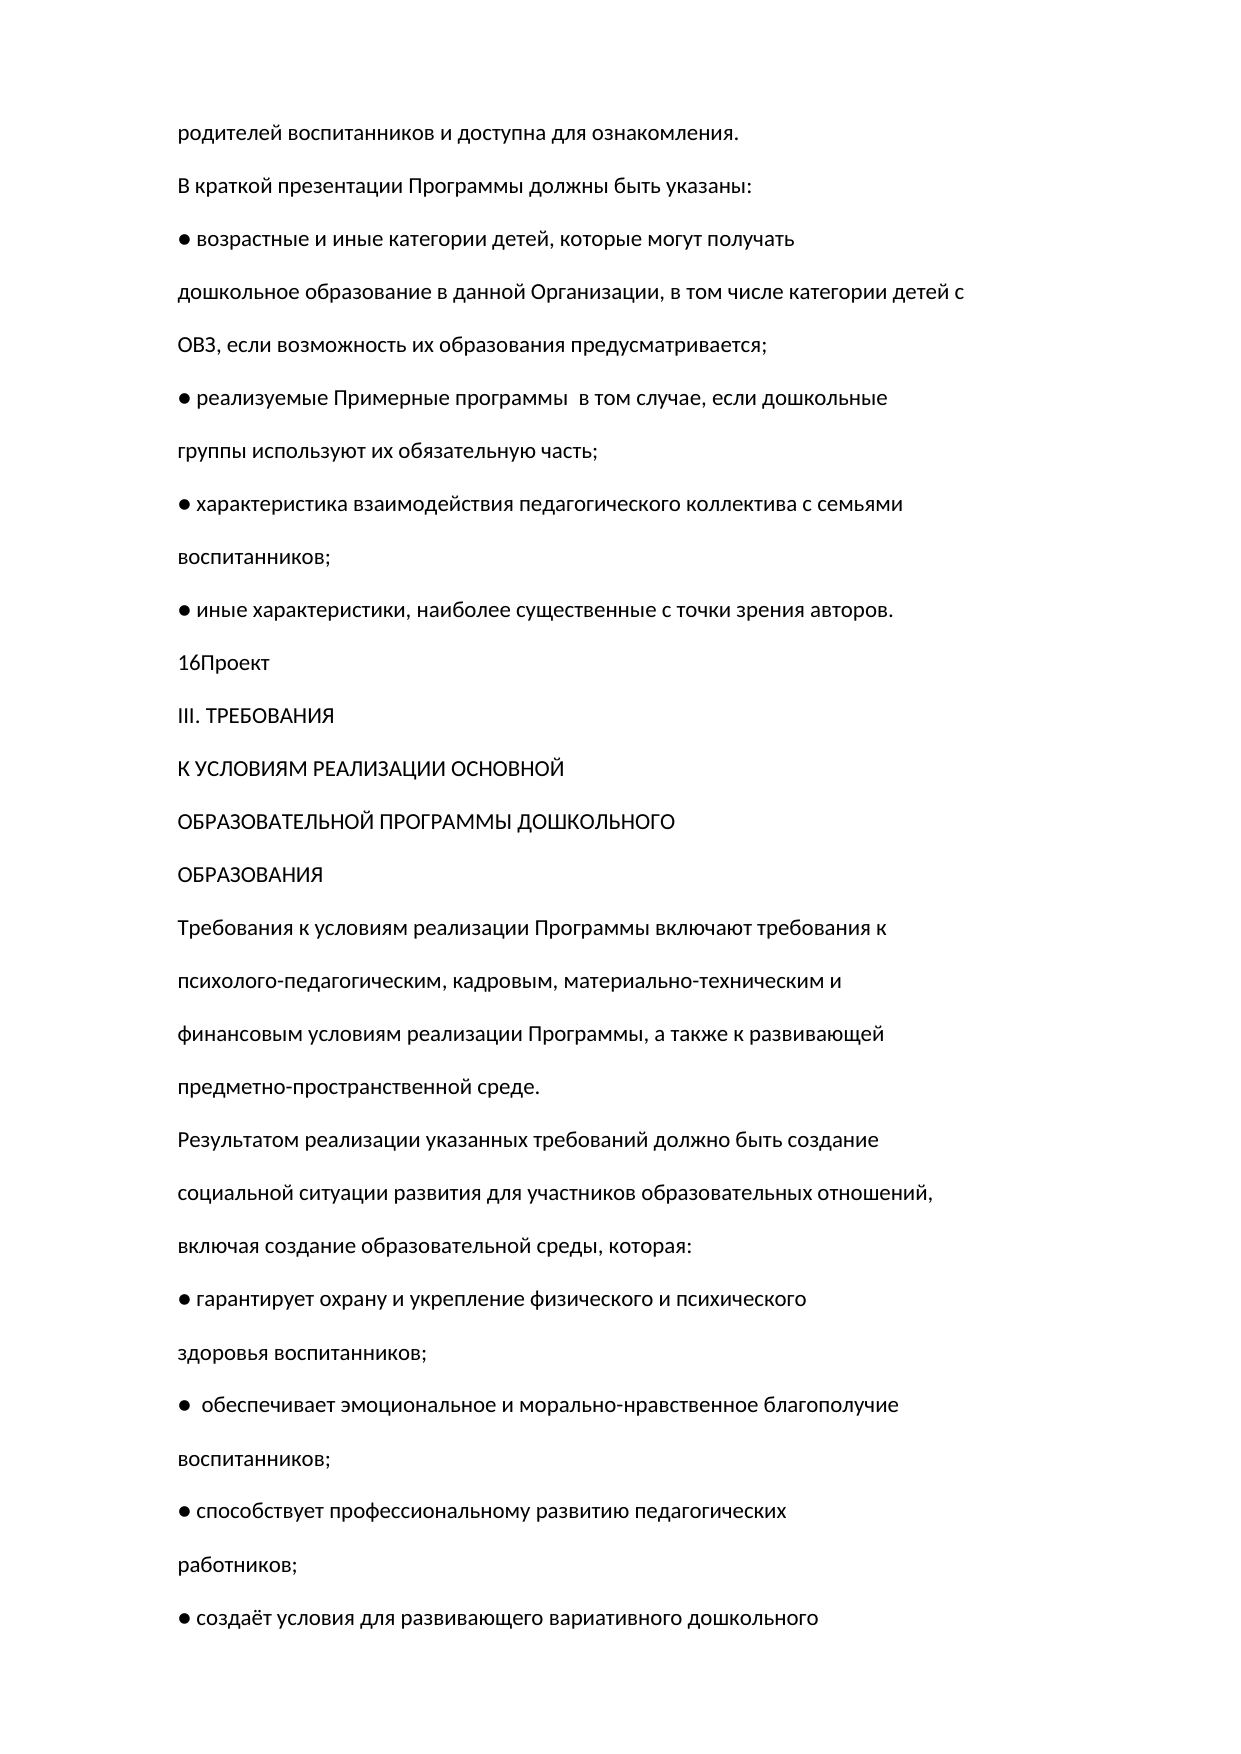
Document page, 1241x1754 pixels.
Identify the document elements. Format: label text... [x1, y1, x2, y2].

text Требования к условиям реализации Программы включают требования к [177, 913, 1152, 941]
text дошкольное образование в данной Организации, в том числе категории детей с [177, 277, 1152, 305]
text ● создаёт условия для развивающего вариативного дошкольного [177, 1603, 1152, 1631]
text В краткой презентации Программы должны быть указаны: [177, 171, 1152, 199]
text ● способствует профессиональному развитию педагогических [177, 1497, 1152, 1525]
text финансовым условиям реализации Программы, а также к развивающей [177, 1019, 1152, 1047]
text социальной ситуации развития для участников образовательных отношений, [177, 1178, 1152, 1207]
text здоровья воспитанников; [177, 1338, 1152, 1366]
text предметно-пространственной среде. [177, 1072, 1152, 1101]
text ОБРАЗОВАТЕЛЬНОЙ ПРОГРАММЫ ДОШКОЛЬНОГО [177, 807, 1152, 835]
text ● возрастные и иные категории детей, которые могут получать [177, 224, 1152, 252]
text ● характеристика взаимодействия педагогического коллектива с семьями [177, 489, 1152, 517]
text воспитанников; [177, 542, 1152, 570]
text ● иные характеристики, наиболее существенные с точки зрения авторов. [177, 595, 1152, 623]
text III. ТРЕБОВАНИЯ [177, 701, 1152, 729]
text воспитанников; [177, 1444, 1152, 1472]
text ● реализуемые Примерные программы в том случае, если дошкольные [177, 383, 1152, 411]
text ● обеспечивает эмоциональное и морально-нравственное благополучие [177, 1391, 1152, 1419]
text ● гарантирует охрану и укрепление физического и психического [177, 1284, 1152, 1313]
text работников; [177, 1550, 1152, 1578]
text Результатом реализации указанных требований должно быть создание [177, 1126, 1152, 1153]
text ОБРАЗОВАНИЯ [177, 860, 1152, 888]
text ОВЗ, если возможность их образования предусматривается; [177, 330, 1152, 358]
text К УСЛОВИЯМ РЕАЛИЗАЦИИ ОСНОВНОЙ [177, 754, 1152, 782]
text родителей воспитанников и доступна для ознакомления. [177, 118, 1152, 146]
text включая создание образовательной среды, которая: [177, 1232, 1152, 1259]
text 16Проект [177, 648, 1152, 676]
text психолого-педагогическим, кадровым, материально-техническим и [177, 966, 1152, 994]
text группы используют их обязательную часть; [177, 436, 1152, 464]
